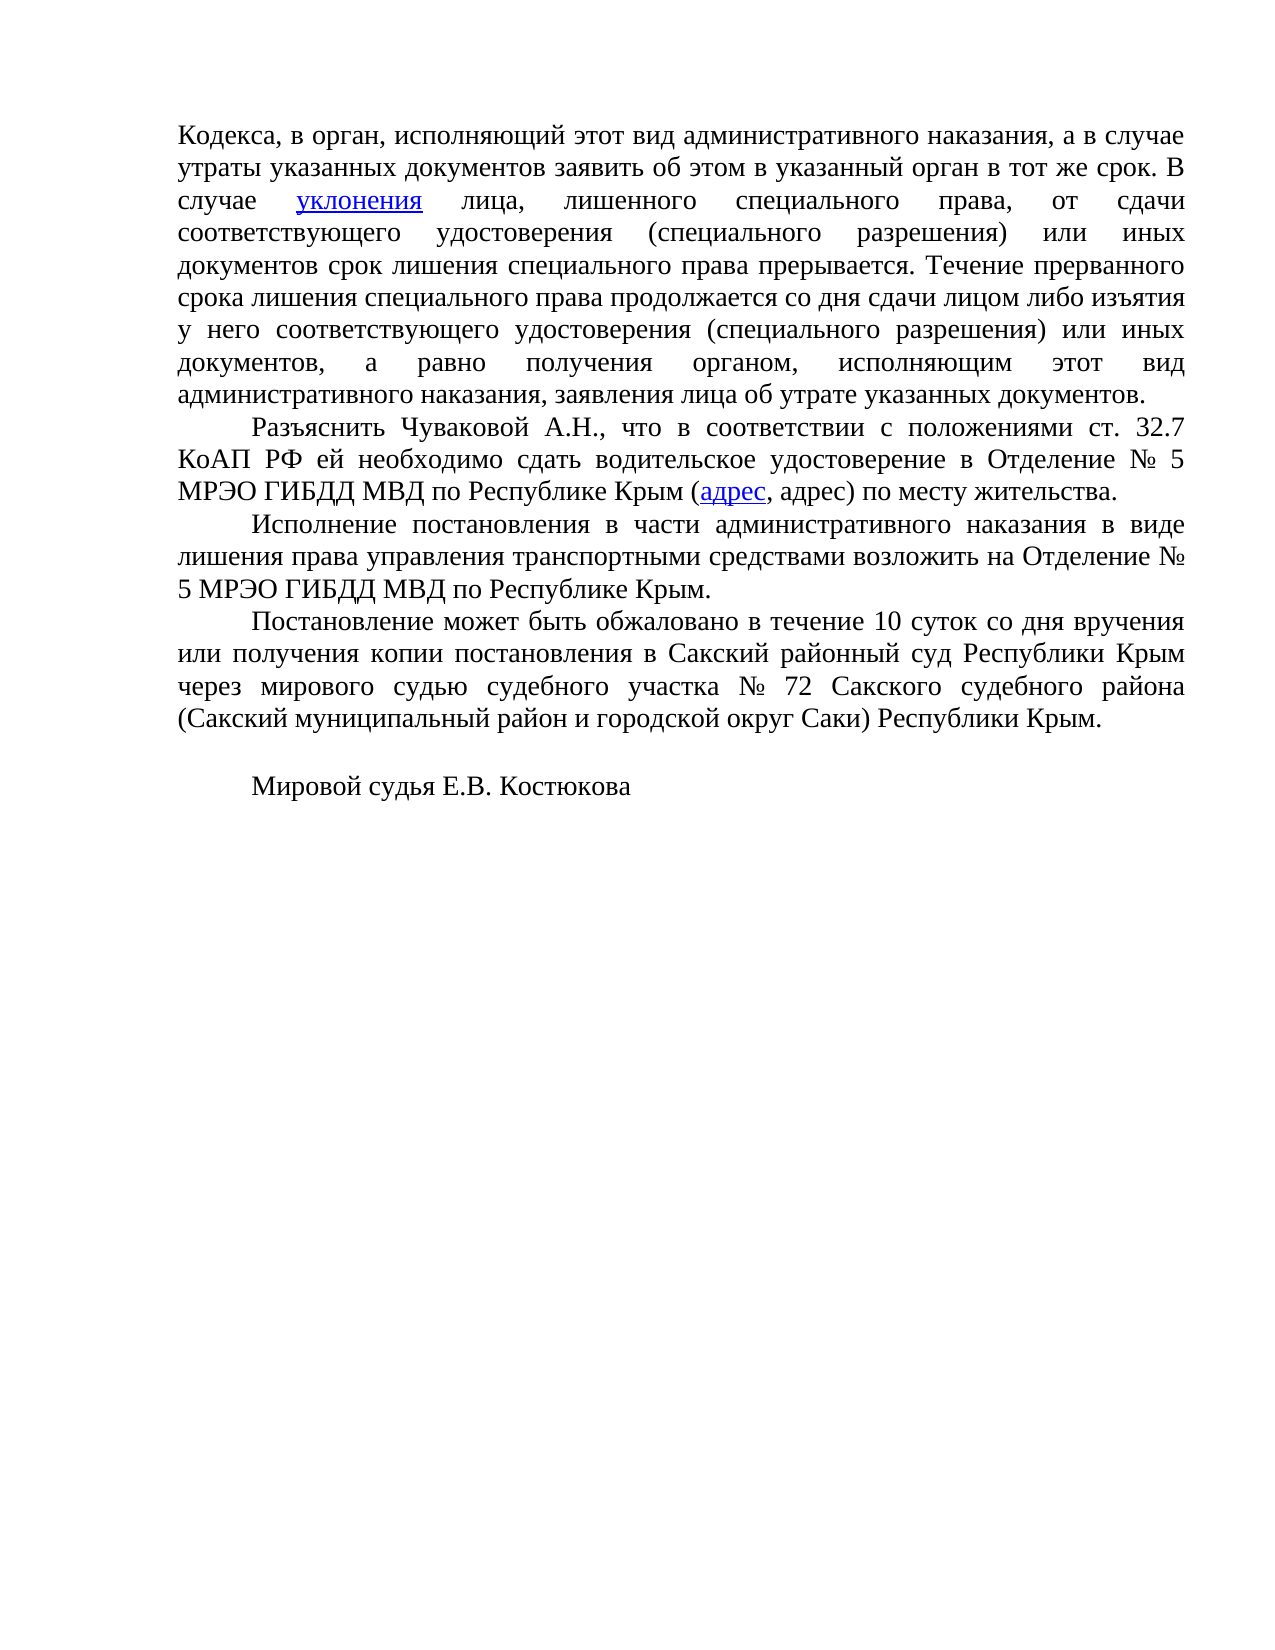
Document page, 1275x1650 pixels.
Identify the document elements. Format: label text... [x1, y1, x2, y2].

text Мировой судья Е.В. Костюкова [177, 768, 1186, 801]
text Разъяснить Чуваковой А.Н., что в соответствии с положениями ст. 32.7 КоАП РФ ей необходимо сдать водительское удостоверение в Отделение № 5 МРЭО ГИБДД МВД по Республике Крым (адрес, адрес) по месту жительства. [177, 410, 1186, 507]
text Постановление может быть обжаловано в течение 10 суток со дня вручения или получения копии постановления в Сакский районный суд Республики Крым через мирового судью судебного участка № 72 Сакского судебного района (Сакский муниципальный район и городской округ Саки) Республики Крым. [177, 604, 1186, 734]
text Исполнение постановления в части административного наказания в виде лишения права управления транспортными средствами возложить на Отделение № 5 МРЭО ГИБДД МВД по Республике Крым. [177, 507, 1186, 604]
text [177, 118, 1186, 410]
